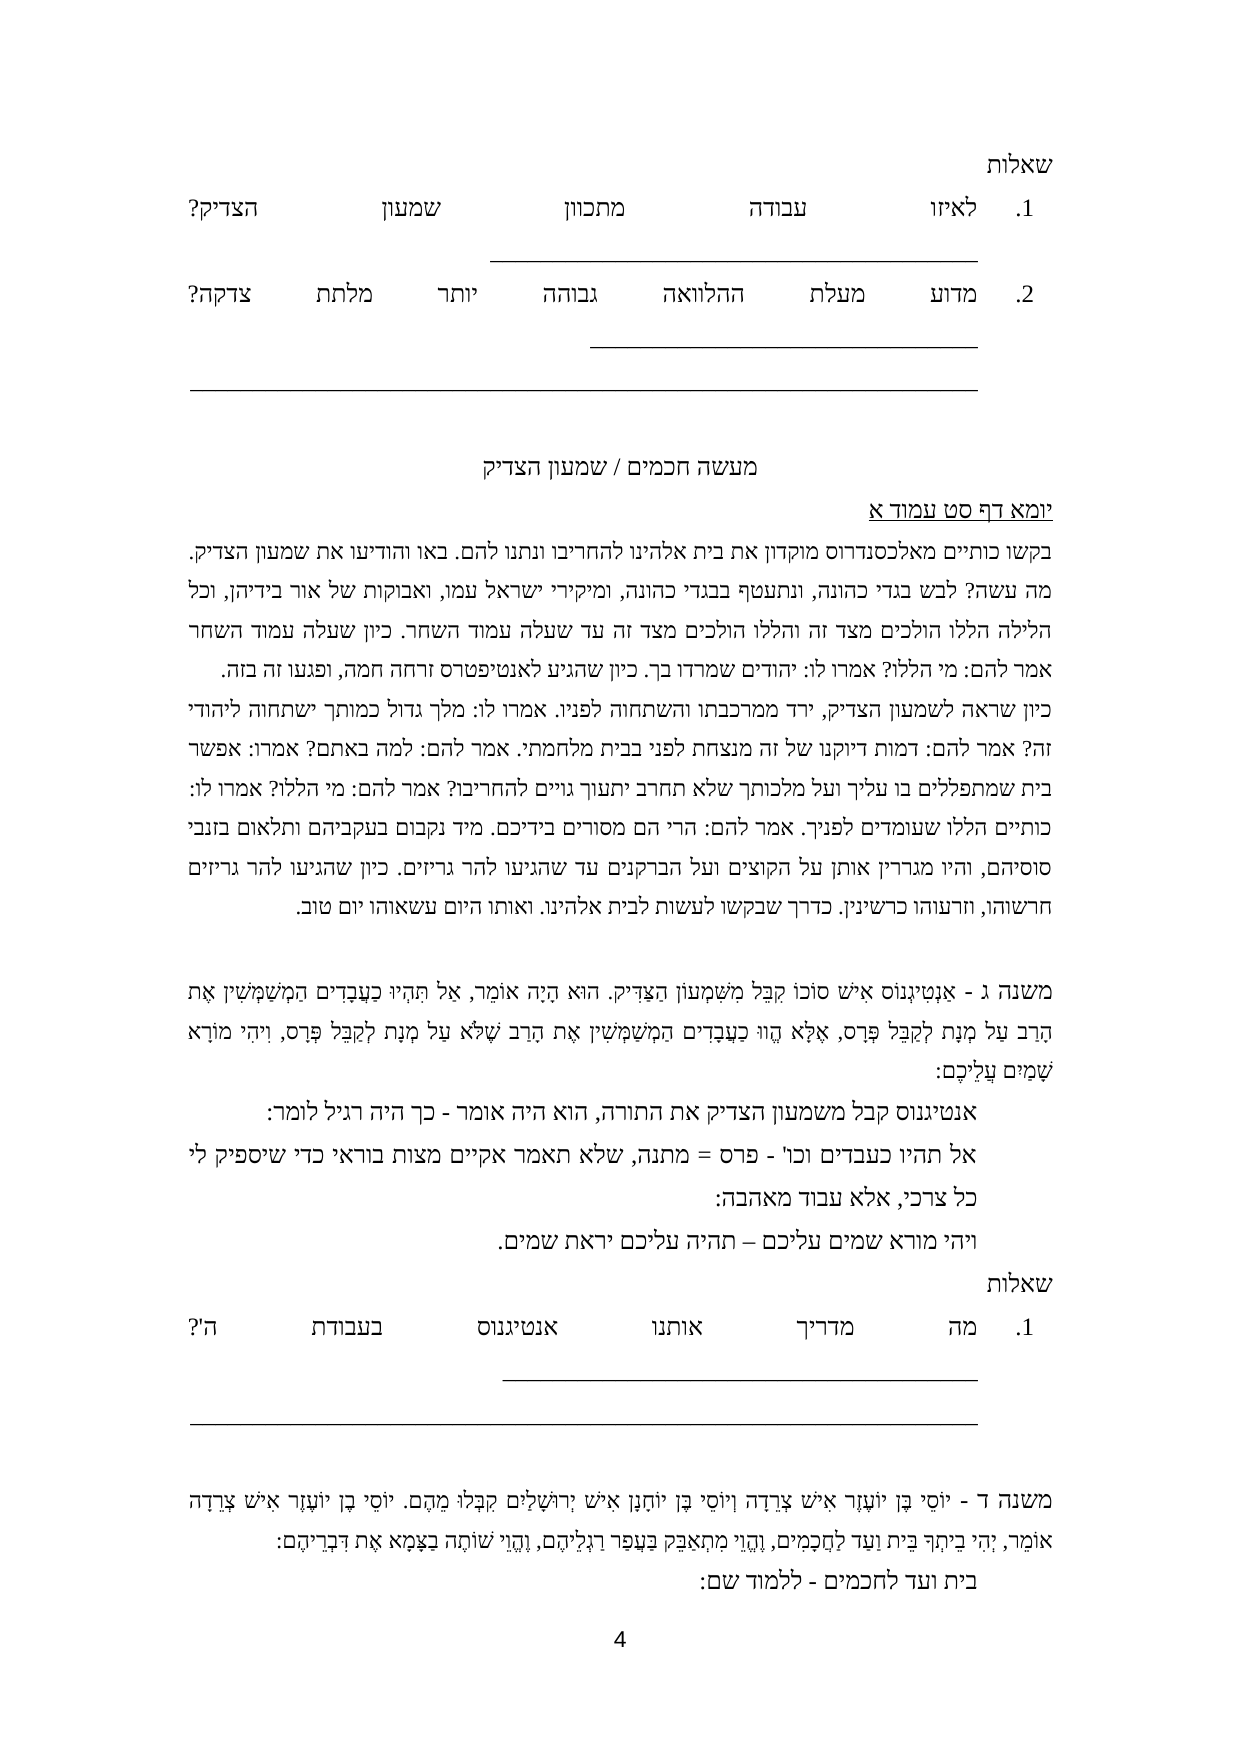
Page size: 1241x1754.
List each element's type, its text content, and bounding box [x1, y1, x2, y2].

text אל תהיו כעבדים וכו' - פרס = מתנה, שלא תאמר אקיים מצות בוראי כדי שיספיק לי כל צרכי, אלא עבוד מאהבה: [187, 1140, 978, 1212]
list לאיזו עבודה מתכוון שמעון הצדיק? _______________________________________ [187, 193, 1015, 265]
text משנה ד - יוֹסֵי בֶּן יוֹעֶזֶר אִישׁ צְרֵדָה וְיוֹסֵי בֶּן יוֹחָנָן אִישׁ יְרוּשָׁלַיִם קִבְּלוּ מֵהֶם. יוֹסֵי בֶן יוֹעֶזֶר אִישׁ צְרֵדָה אוֹמֵר, יְהִי בֵיתְךָ בֵּית וַעַד לַחֲכָמִים, וֶהֱוֵי מִתְאַבֵּק בַּעֲפַר רַגְלֵיהֶם, וֶהֱוֵי שׁוֹתֶה בַצָּמָא אֶת דִּבְרֵיהֶם: [187, 1485, 1053, 1553]
list מדוע מעלת ההלוואה גבוהה יותר מלתת צדקה? _______________________________ _______________________________________________________________ [187, 279, 1015, 394]
text בקשו כותיים מאלכסנדרוס מוקדון את בית אלהינו להחריבו ונתנו להם. באו והודיעו את שמעון הצדיק. מה עשה? לבש בגדי כהונה, ונתעטף בבגדי כהונה, ומיקירי ישראל עמו, ואבוקות של אור בידיהן, וכל הלילה הללו הולכים מצד זה והללו הולכים מצד זה עד שעלה עמוד השחר. כיון שעלה עמוד השחר אמר להם: מי הללו? אמרו לו: יהודים שמרדו בך. כיון שהגיע לאנטיפטרס זרחה חמה, ופגעו זה בזה. [187, 538, 1053, 683]
text משנה ג - אַנְטִיגְנוֹס אִישׁ סוֹכוֹ קִבֵּל מִשִּׁמְעוֹן הַצַּדִּיק. הוּא הָיָה אוֹמֵר, אַל תִּהְיוּ כַעֲבָדִים הַמְשַׁמְּשִׁין אֶת הָרַב עַל מְנָת לְקַבֵּל פְּרָס, אֶלָּא הֱווּ כַעֲבָדִים הַמְשַׁמְּשִׁין אֶת הָרַב שֶׁלֹּא עַל מְנָת לְקַבֵּל פְּרָס, וִיהִי מוֹרָא שָׁמַיִם עֲלֵיכֶם: [187, 976, 1053, 1084]
list מה מדריך אותנו אנטיגנוס בעבודת ה'? ______________________________________ _______________________________________________________________ [187, 1312, 1015, 1427]
text אנטיגנוס קבל משמעון הצדיק את התורה, הוא היה אומר - כך היה רגיל לומר: [187, 1097, 978, 1126]
text ויהי מורא שמים עליכם – תהיה עליכם יראת שמים. [187, 1226, 978, 1255]
text שאלות [187, 150, 1053, 179]
text כיון שראה לשמעון הצדיק, ירד ממרכבתו והשתחוה לפניו. אמרו לו: מלך גדול כמותך ישתחוה ליהודי זה? אמר להם: דמות דיוקנו של זה מנצחת לפני בבית מלחמתי. אמר להם: למה באתם? אמרו: אפשר בית שמתפללים בו עליך ועל מלכותך שלא תחרב יתעוך גויים להחריבו? אמר להם: מי הללו? אמרו לו: כותיים הללו שעומדים לפניך. אמר להם: הרי הם מסורים בידיכם. מיד נקבום בעקביהם ותלאום בזנבי סוסיהם, והיו מגררין אותן על הקוצים ועל הברקנים עד שהגיעו להר גריזים. כיון שהגיעו להר גריזים חרשוהו, וזרעוהו כרשינין. כדרך שבקשו לעשות לבית אלהינו. ואותו היום עשאוהו יום טוב. [187, 696, 1053, 920]
text יומא דף סט עמוד א [187, 495, 1053, 524]
text בית ועד לחכמים - ללמוד שם: [187, 1566, 978, 1595]
text שאלות [187, 1269, 1053, 1298]
text מעשה חכמים / שמעון הצדיק [187, 452, 1053, 481]
